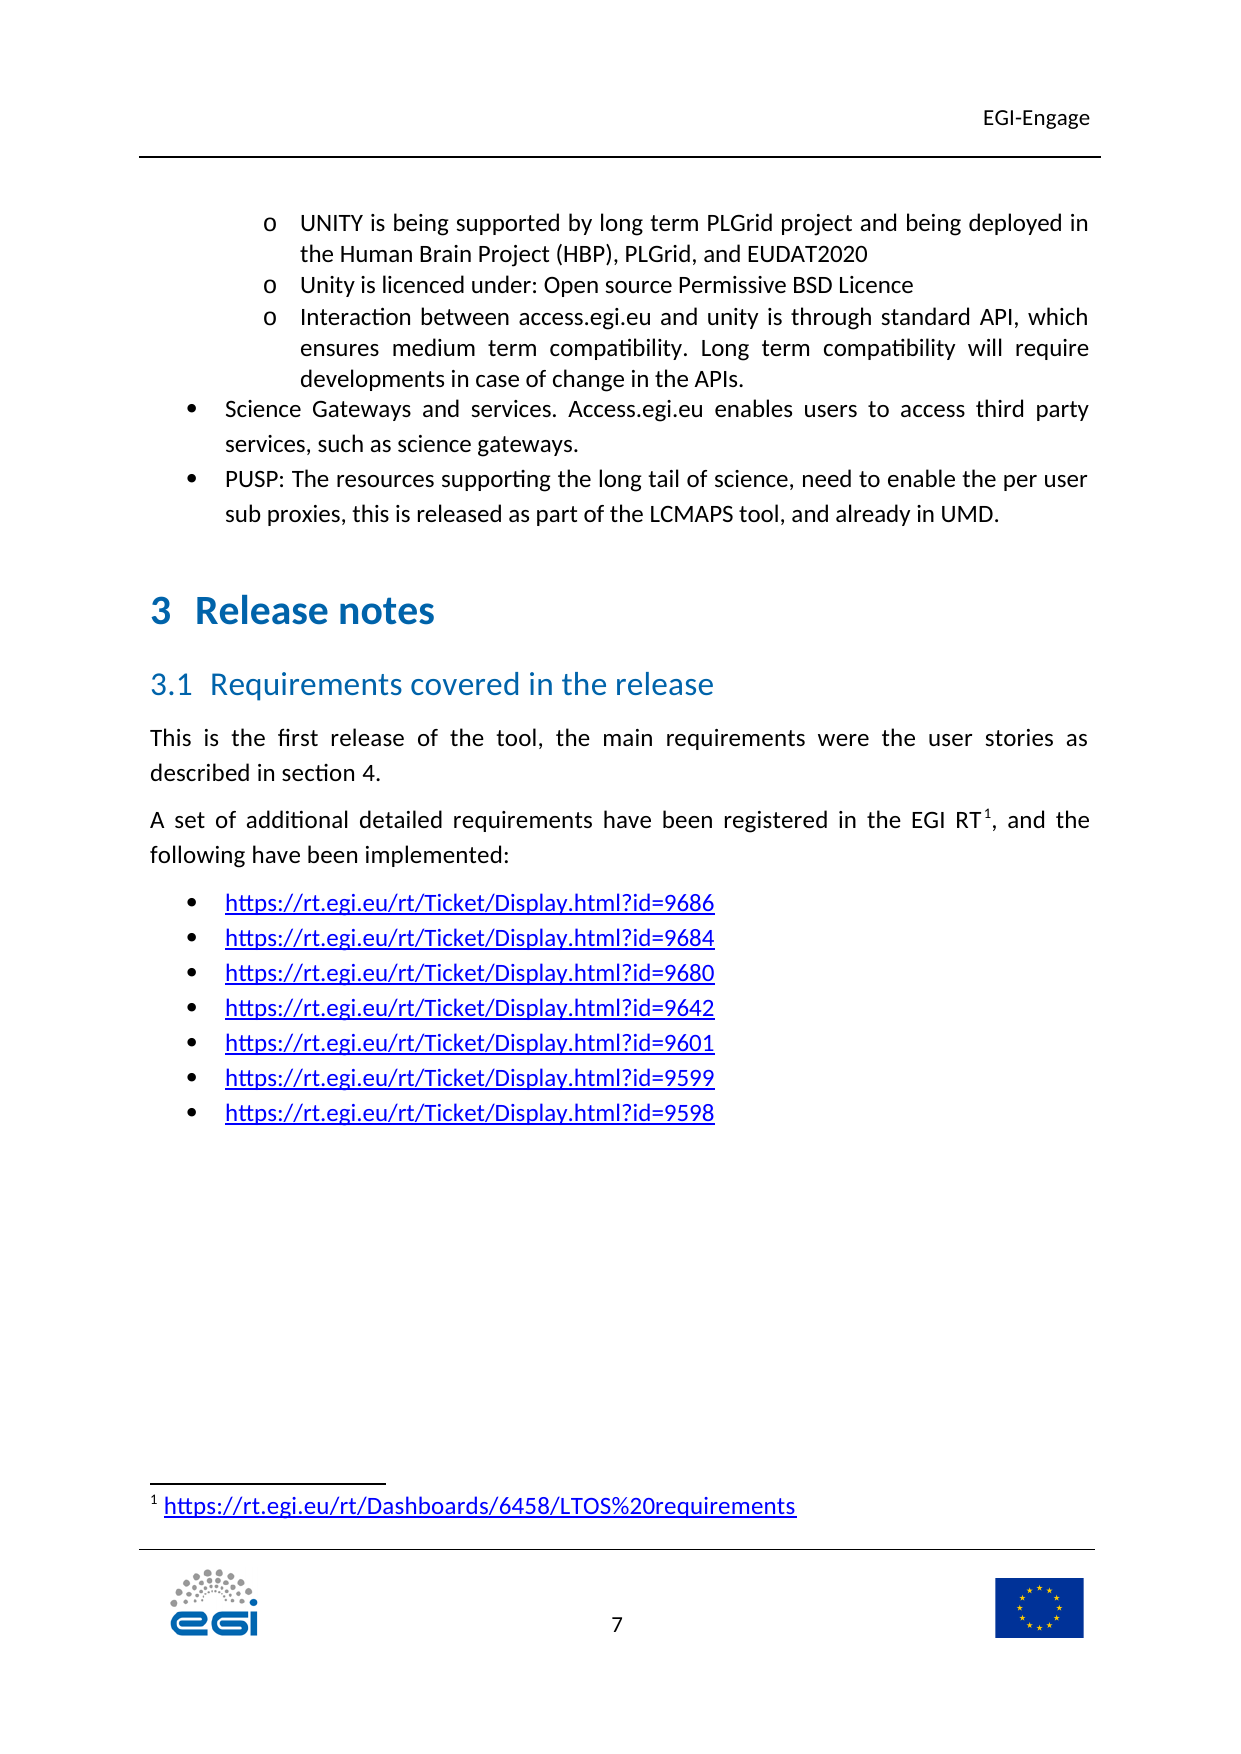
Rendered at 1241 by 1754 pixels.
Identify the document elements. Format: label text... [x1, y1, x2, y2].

subtitle Release notes [150, 584, 1090, 634]
list https://rt.egi.eu/rt/Ticket/Display.html?id=9686 [187, 887, 1090, 918]
list https://rt.egi.eu/rt/Ticket/Display.html?id=9601 [187, 1027, 1090, 1058]
list https://rt.egi.eu/rt/Ticket/Display.html?id=9598 [187, 1097, 1090, 1128]
list https://rt.egi.eu/rt/Ticket/Display.html?id=9642 [187, 992, 1090, 1023]
list Science Gateways and services. Access.egi.eu enables users to access third party services, such as science gateways. [187, 394, 1090, 459]
list https://rt.egi.eu/rt/Ticket/Display.html?id=9684 [187, 922, 1090, 953]
list Interaction between access.egi.eu and unity is through standard API, which ensures medium term compatibility. Long term compatibility will require developments in case of change in the APIs. [262, 301, 1090, 394]
text This is the first release of the tool, the main requirements were the user stories as described in section 4. [150, 722, 1090, 788]
subtitle Requirements covered in the release [150, 663, 1090, 704]
list UNITY is being supported by long term PLGrid project and being deployed in the Human Brain Project (HBP), PLGrid, and EUDAT2020 [262, 207, 1090, 269]
list Unity is licenced under: Open source Permissive BSD Licence [262, 269, 1090, 301]
list https://rt.egi.eu/rt/Ticket/Display.html?id=9599 [187, 1062, 1090, 1093]
text A set of additional detailed requirements have been registered in the EGI RT, and the following have been implemented: [150, 805, 1090, 870]
picture [995, 1578, 1084, 1638]
picture [150, 1567, 276, 1638]
list PUSP: The resources supporting the long tail of science, need to enable the per user sub proxies, this is released as part of the LCMAPS tool, and already in UMD. [187, 464, 1090, 529]
list https://rt.egi.eu/rt/Ticket/Display.html?id=9680 [187, 957, 1090, 988]
